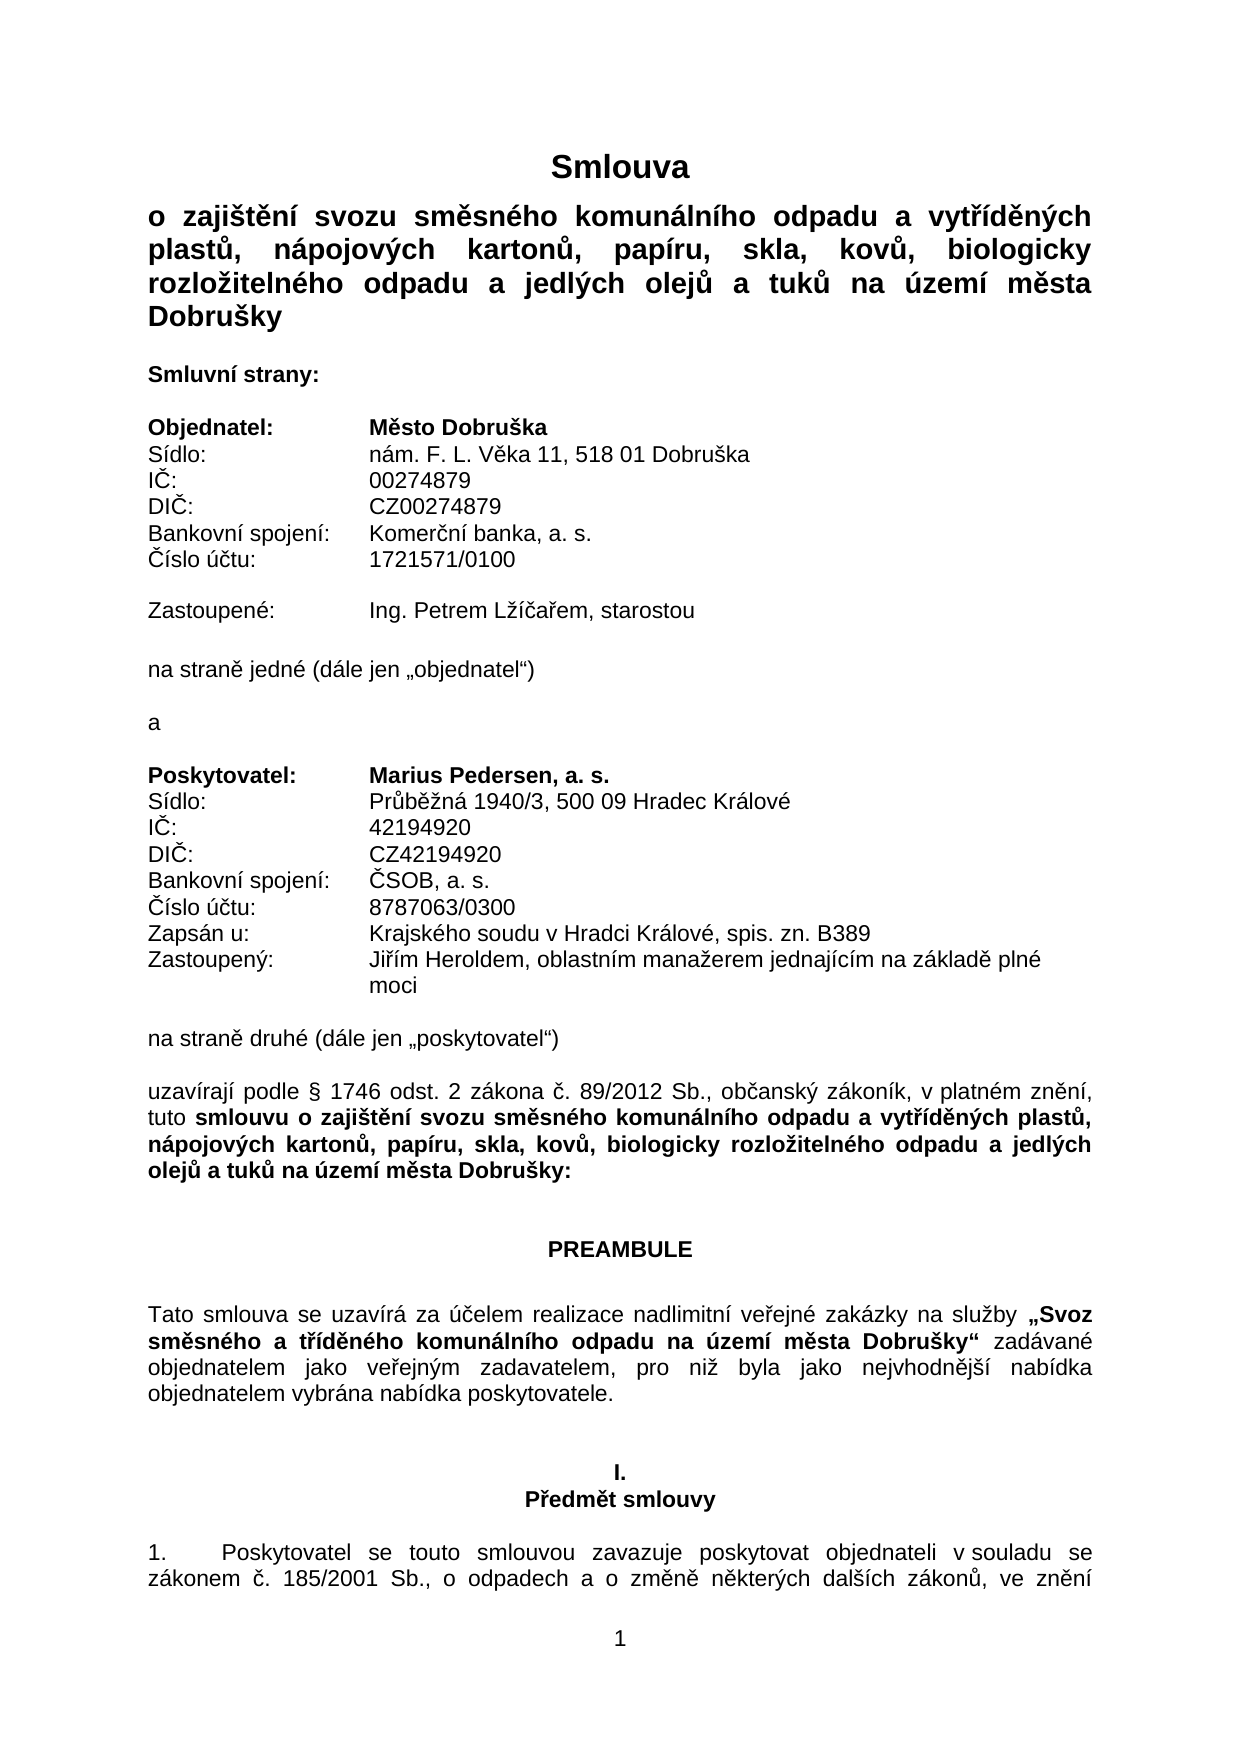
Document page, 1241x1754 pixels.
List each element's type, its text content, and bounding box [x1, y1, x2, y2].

text Číslo účtu: 8787063/0300 [148, 893, 1093, 920]
text DIČ: CZ42194920 [148, 841, 1093, 867]
text I. [148, 1459, 1093, 1486]
text Bankovní spojení: Komerční banka, a. s. [148, 519, 1093, 546]
text Smluvní strany: [148, 361, 1093, 388]
text DIČ: CZ00274879 [148, 493, 1093, 519]
text Tato smlouva se uzavírá za účelem realizace nadlimitní veřejné zakázky na služby „Svoz směsného a tříděného komunálního odpadu na území města Dobrušky“ zadávané objednatelem jako veřejným zadavatelem, pro niž byla jako nejvhodnější nabídka objednatelem vybrána nabídka poskytovatele. [148, 1301, 1093, 1407]
text IČ: 00274879 [148, 467, 1093, 493]
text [148, 1538, 1093, 1591]
text Sídlo: Průběžná 1940/3, 500 09 Hradec Králové [148, 788, 1093, 814]
text Číslo účtu: 1721571/0100 [148, 546, 1093, 572]
text a [148, 709, 1093, 735]
text Objednatel: Město Dobruška [148, 414, 1093, 441]
text na straně jedné (dále jen „objednatel“) [148, 656, 1093, 683]
text Preambule [148, 1236, 1093, 1262]
text uzavírají podle § 1746 odst. 2 zákona č. 89/2012 Sb., občanský zákoník, v platném znění, tuto smlouvu o zajištění svozu směsného komunálního odpadu a vytříděných plastů, nápojových kartonů, papíru, skla, kovů, biologicky rozložitelného odpadu a jedlých olejů a tuků na území města Dobrušky: [148, 1078, 1093, 1183]
text o zajištění svozu směsného komunálního odpadu a vytříděných plastů, nápojových kartonů, papíru, skla, kovů, biologicky rozložitelného odpadu a jedlých olejů a tuků na území města Dobrušky [148, 198, 1093, 333]
text Bankovní spojení: ČSOB, a. s. [148, 867, 1093, 893]
text na straně druhé (dále jen „poskytovatel“) [148, 1025, 1093, 1052]
text Zastoupený: Jiřím Heroldem, oblastním manažerem jednajícím na základě plné moci [148, 946, 1093, 999]
text Poskytovatel: Marius Pedersen, a. s. [148, 762, 1093, 788]
text Smlouva [148, 148, 1093, 186]
text IČ: 42194920 [148, 814, 1093, 841]
text Zastoupené: Ing. Petrem Lžíčařem, starostou [148, 597, 1093, 624]
text Předmět smlouvy [148, 1486, 1093, 1512]
text Sídlo: nám. F. L. Věka 11, 518 01 Dobruška [148, 441, 1093, 467]
text Zapsán u: Krajského soudu v Hradci Králové, spis. zn. B389 [148, 920, 1093, 946]
